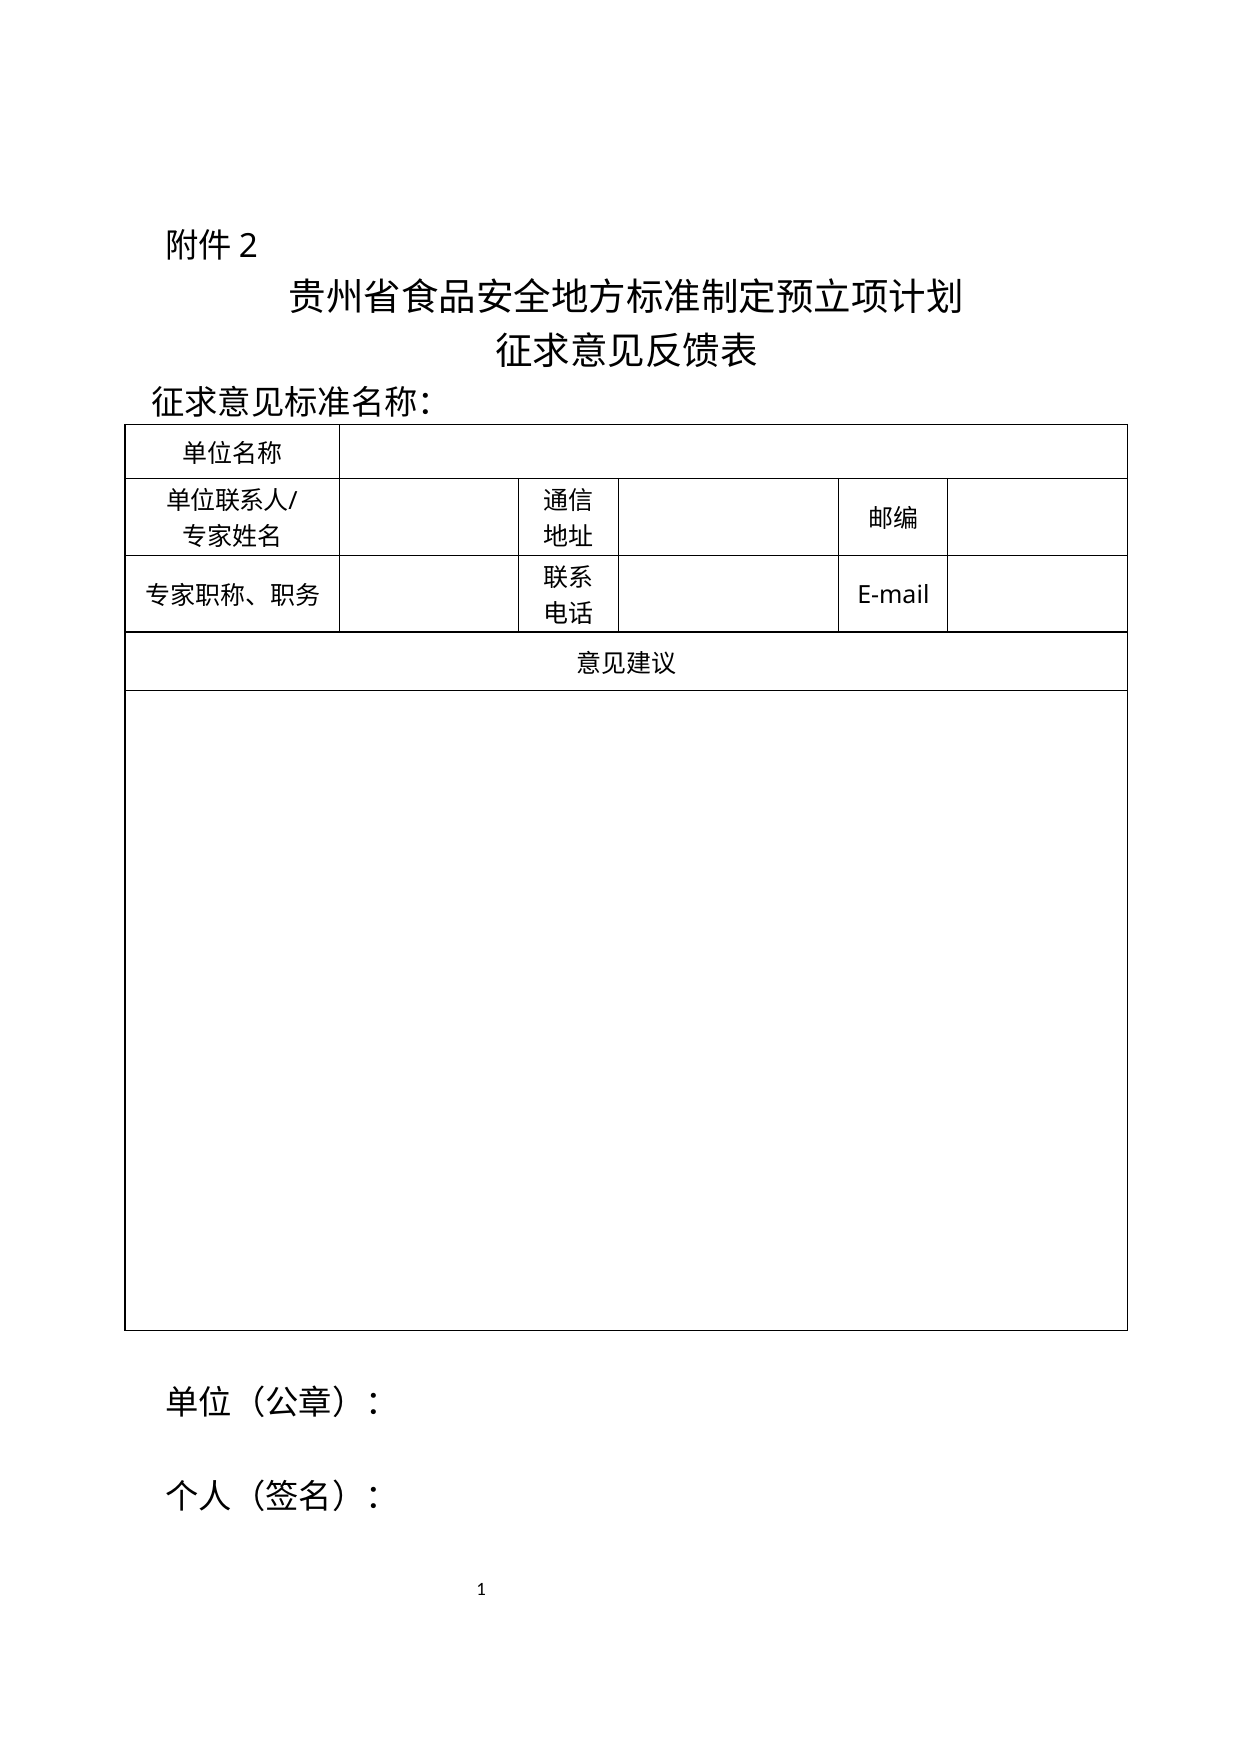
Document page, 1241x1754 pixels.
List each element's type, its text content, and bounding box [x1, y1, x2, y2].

table_cell [340, 479, 518, 554]
table_cell 邮编 [839, 479, 947, 554]
table_cell 单位联系人/ 专家姓名 [126, 479, 339, 554]
text 个人（签名）： [165, 1470, 1087, 1518]
table_cell 意见建议 [126, 633, 1127, 690]
text 征求意见标准名称： [151, 376, 1087, 424]
table_cell [948, 556, 1127, 631]
table_cell 联系 电话 [519, 556, 618, 631]
table_cell [126, 691, 1127, 1330]
table_cell 专家职称、职务 [126, 556, 339, 631]
text 单位（公章）： [165, 1376, 1087, 1424]
text 附件2 [165, 218, 1087, 267]
table_cell [619, 556, 838, 631]
table_cell E-mail [839, 556, 947, 631]
table_cell [619, 479, 838, 554]
table_cell [948, 479, 1127, 554]
table_header 单位名称 [126, 425, 339, 478]
table_cell [340, 556, 518, 631]
text 贵州省食品安全地方标准制定预立项计划 [165, 267, 1087, 321]
table_cell 通信 地址 [519, 479, 618, 554]
table_header [340, 425, 1127, 478]
text 征求意见反馈表 [165, 321, 1087, 376]
